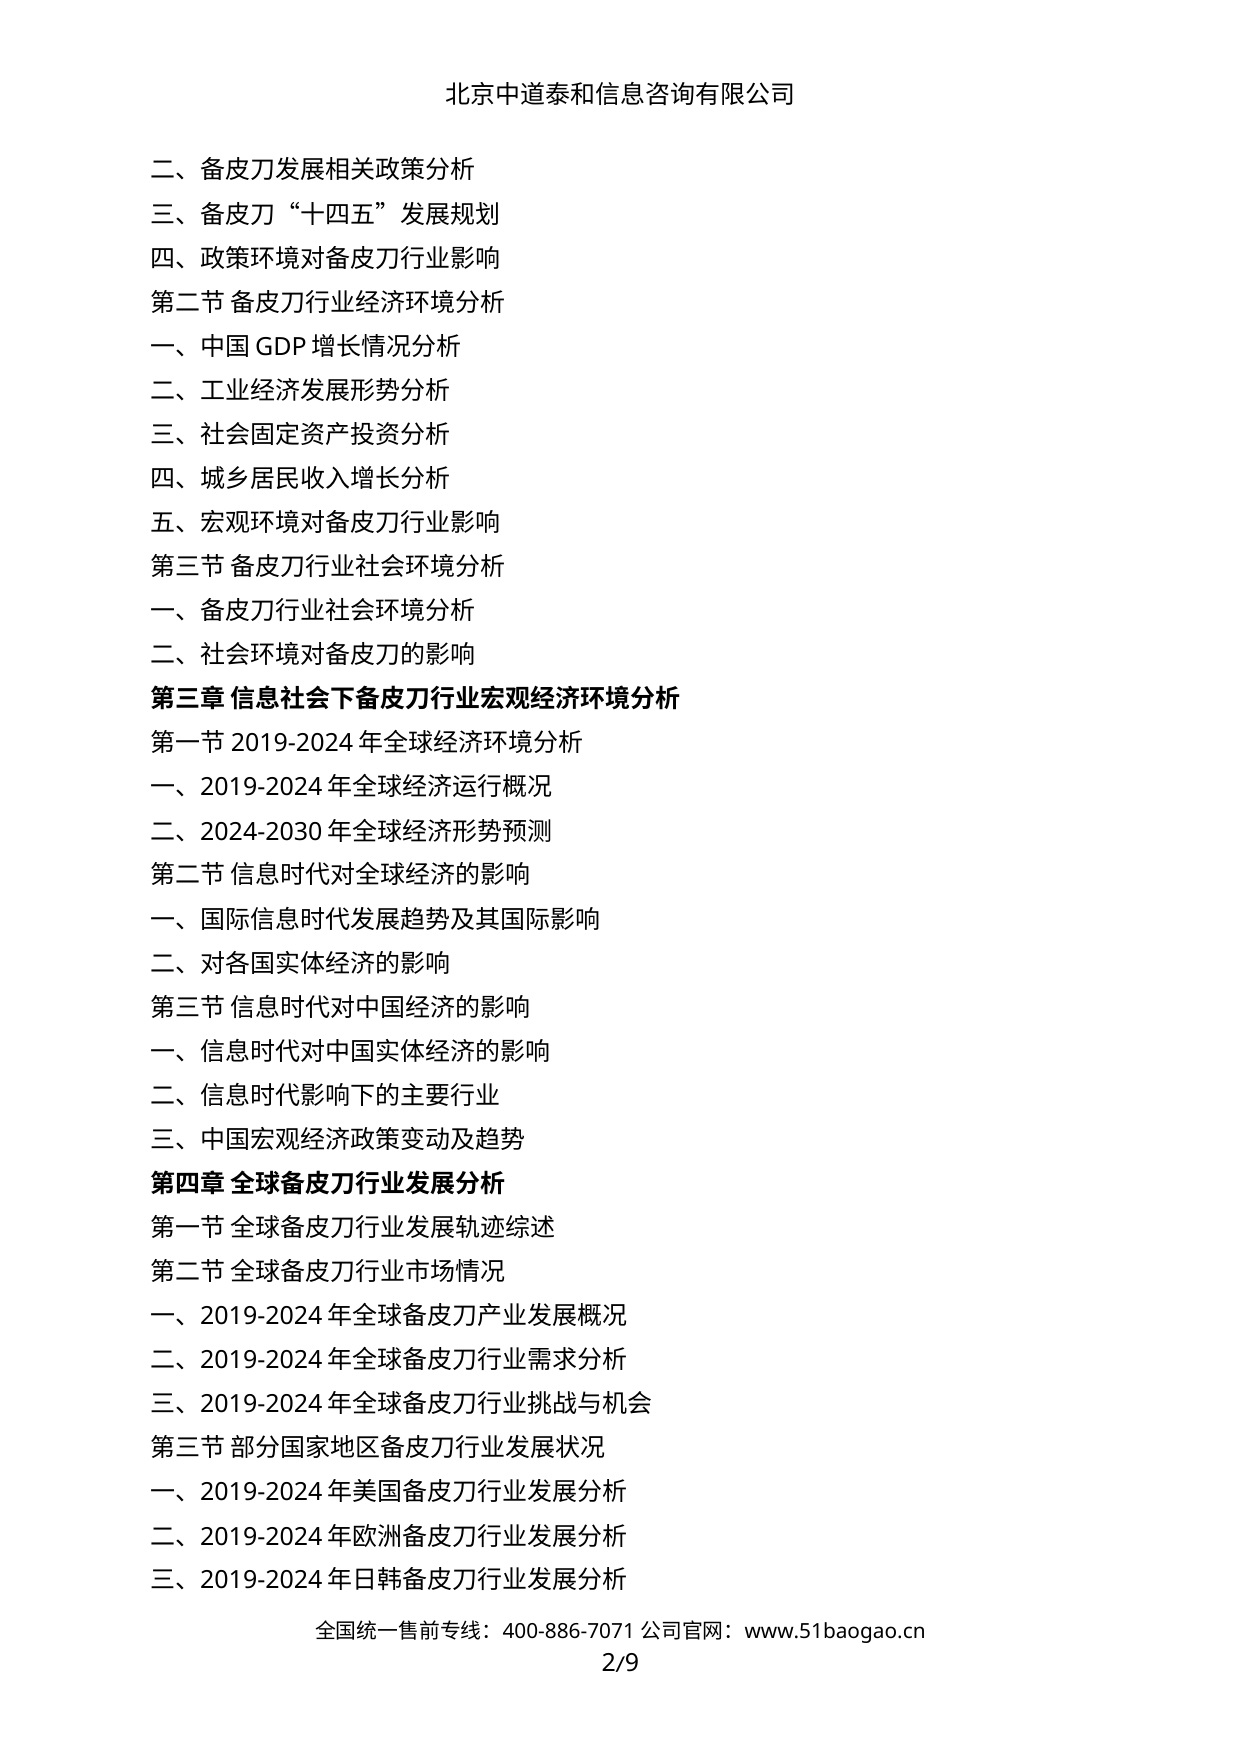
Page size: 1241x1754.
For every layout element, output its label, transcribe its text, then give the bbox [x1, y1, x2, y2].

text 一、备皮刀行业社会环境分析 [150, 591, 1090, 627]
text 一、2019-2024年全球经济运行概况 [150, 767, 1090, 803]
text 第三节 部分国家地区备皮刀行业发展状况 [150, 1428, 1090, 1464]
text 二、信息时代影响下的主要行业 [150, 1075, 1090, 1112]
text 三、2019-2024年日韩备皮刀行业发展分析 [150, 1560, 1090, 1596]
text 三、备皮刀“十四五”发展规划 [150, 194, 1090, 230]
text 二、2019-2024年欧洲备皮刀行业发展分析 [150, 1516, 1090, 1552]
text 二、2024-2030年全球经济形势预测 [150, 811, 1090, 847]
text 五、宏观环境对备皮刀行业影响 [150, 502, 1090, 539]
text 第三章 信息社会下备皮刀行业宏观经济环境分析 [150, 679, 1090, 715]
text 三、中国宏观经济政策变动及趋势 [150, 1119, 1090, 1156]
text 第四章 全球备皮刀行业发展分析 [150, 1163, 1090, 1200]
text 二、备皮刀发展相关政策分析 [150, 150, 1090, 186]
text 第三节 备皮刀行业社会环境分析 [150, 547, 1090, 583]
text 三、社会固定资产投资分析 [150, 414, 1090, 451]
text 一、国际信息时代发展趋势及其国际影响 [150, 899, 1090, 935]
text 一、信息时代对中国实体经济的影响 [150, 1031, 1090, 1067]
text 第二节 信息时代对全球经济的影响 [150, 855, 1090, 891]
text 二、工业经济发展形势分析 [150, 370, 1090, 407]
text 一、2019-2024年全球备皮刀产业发展概况 [150, 1296, 1090, 1332]
text 三、2019-2024年全球备皮刀行业挑战与机会 [150, 1384, 1090, 1420]
text 一、中国GDP增长情况分析 [150, 326, 1090, 362]
text 第二节 全球备皮刀行业市场情况 [150, 1252, 1090, 1288]
text 第三节 信息时代对中国经济的影响 [150, 987, 1090, 1023]
text 四、政策环境对备皮刀行业影响 [150, 238, 1090, 274]
text 二、社会环境对备皮刀的影响 [150, 635, 1090, 671]
text 二、2019-2024年全球备皮刀行业需求分析 [150, 1340, 1090, 1376]
text 四、城乡居民收入增长分析 [150, 458, 1090, 495]
text 第一节 2019-2024年全球经济环境分析 [150, 723, 1090, 759]
text 一、2019-2024年美国备皮刀行业发展分析 [150, 1472, 1090, 1508]
text 第一节 全球备皮刀行业发展轨迹综述 [150, 1207, 1090, 1244]
text 二、对各国实体经济的影响 [150, 943, 1090, 979]
text 第二节 备皮刀行业经济环境分析 [150, 282, 1090, 318]
